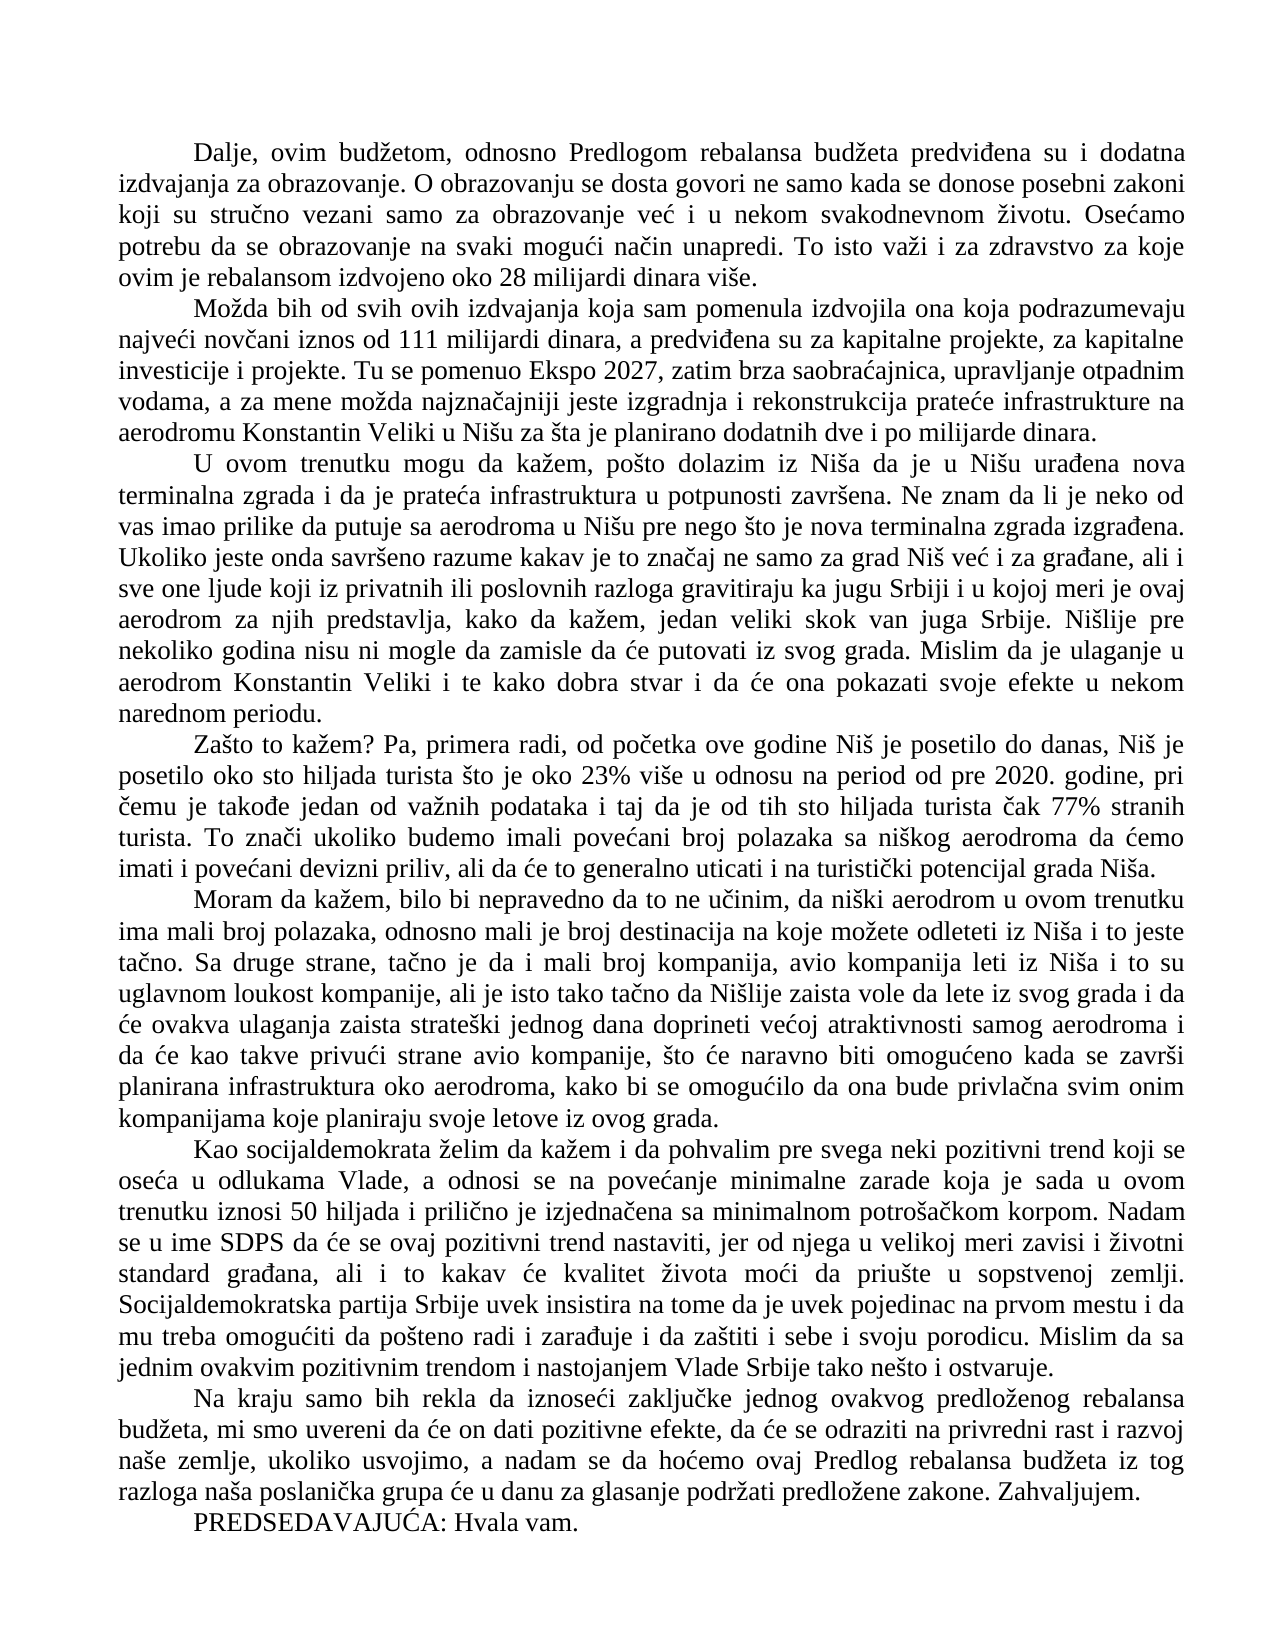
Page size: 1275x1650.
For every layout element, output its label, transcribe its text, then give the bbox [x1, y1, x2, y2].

text U ovom trenutku mogu da kažem, pošto dolazim iz Niša da je u Nišu urađena nova terminalna zgrada i da je prateća infrastruktura u potpunosti završena. Ne znam da li je neko od vas imao prilike da putuje sa aerodroma u Nišu pre nego što je nova terminalna zgrada izgrađena. Ukoliko jeste onda savršeno razume kakav je to značaj ne samo za grad Niš već i za građane, ali i sve one ljude koji iz privatnih ili poslovnih razloga gravitiraju ka jugu Srbiji i u kojoj meri je ovaj aerodrom za njih predstavlja, kako da kažem, jedan veliki skok van juga Srbije. Nišlije pre nekoliko godina nisu ni mogle da zamisle da će putovati iz svog grada. Mislim da je ulaganje u aerodrom Konstantin Veliki i te kako dobra stvar i da će ona pokazati svoje efekte u nekom narednom periodu. [118, 448, 1186, 728]
text Možda bih od svih ovih izdvajanja koja sam pomenula izdvojila ona koja podrazumevaju najveći novčani iznos od 111 milijardi dinara, a predviđena su za kapitalne projekte, za kapitalne investicije i projekte. Tu se pomenuo Ekspo 2027, zatim brza saobraćajnica, upravljanje otpadnim vodama, a za mene možda najznačajniji jeste izgradnja i rekonstrukcija prateće infrastrukture na aerodromu Konstantin Veliki u Nišu za šta je planirano dodatnih dve i po milijarde dinara. [118, 292, 1186, 448]
text Na kraju samo bih rekla da iznoseći zaključke jednog ovakvog predloženog rebalansa budžeta, mi smo uvereni da će on dati pozitivne efekte, da će se odraziti na privredni rast i razvoj naše zemlje, ukoliko usvojimo, a nadam se da hoćemo ovaj Predlog rebalansa budžeta iz tog razloga naša poslanička grupa će u danu za glasanje podržati predložene zakone. Zahvaljujem. [118, 1382, 1186, 1507]
text Dalje, ovim budžetom, odnosno Predlogom rebalansa budžeta predviđena su i dodatna izdvajanja za obrazovanje. O obrazovanju se dosta govori ne samo kada se donose posebni zakoni koji su stručno vezani samo za obrazovanje već i u nekom svakodnevnom životu. Osećamo potrebu da se obrazovanje na svaki mogući način unapredi. To isto važi i za zdravstvo za koje ovim je rebalansom izdvojeno oko 28 milijardi dinara više. [118, 136, 1186, 292]
text Kao socijaldemokrata želim da kažem i da pohvalim pre svega neki pozitivni trend koji se oseća u odlukama Vlade, a odnosi se na povećanje minimalne zarade koja je sada u ovom trenutku iznosi 50 hiljada i prilično je izjednačena sa minimalnom potrošačkom korpom. Nadam se u ime SDPS da će se ovaj pozitivni trend nastaviti, jer od njega u velikoj meri zavisi i životni standard građana, ali i to kakav će kvalitet života moći da priušte u sopstvenoj zemlji. Socijaldemokratska partija Srbije uvek insistira na tome da je uvek pojedinac na prvom mestu i da mu treba omogućiti da pošteno radi i zarađuje i da zaštiti i sebe i svoju porodicu. Mislim da sa jednim ovakvim pozitivnim trendom i nastojanjem Vlade Srbije tako nešto i ostvaruje. [118, 1133, 1186, 1382]
text Moram da kažem, bilo bi nepravedno da to ne učinim, da niški aerodrom u ovom trenutku ima mali broj polazaka, odnosno mali je broj destinacija na koje možete odleteti iz Niša i to jeste tačno. Sa druge strane, tačno je da i mali broj kompanija, avio kompanija leti iz Niša i to su uglavnom loukost kompanije, ali je isto tako tačno da Nišlije zaista vole da lete iz svog grada i da će ovakva ulaganja zaista strateški jednog dana doprineti većoj atraktivnosti samog aerodroma i da će kao takve privući strane avio kompanije, što će naravno biti omogućeno kada se završi planirana infrastruktura oko aerodroma, kako bi se omogućilo da ona bude privlačna svim onim kompanijama koje planiraju svoje letove iz ovog grada. [118, 884, 1186, 1133]
text Zašto to kažem? Pa, primera radi, od početka ove godine Niš je posetilo do danas, Niš je posetilo oko sto hiljada turista što je oko 23% više u odnosu na period od pre 2020. godine, pri čemu je takođe jedan od važnih podataka i taj da je od tih sto hiljada turista čak 77% stranih turista. To znači ukoliko budemo imali povećani broj polazaka sa niškog aerodroma da ćemo imati i povećani devizni priliv, ali da će to generalno uticati i na turistički potencijal grada Niša. [118, 728, 1186, 884]
text PREDSEDAVAJUĆA: Hvala vam. [118, 1507, 1186, 1538]
